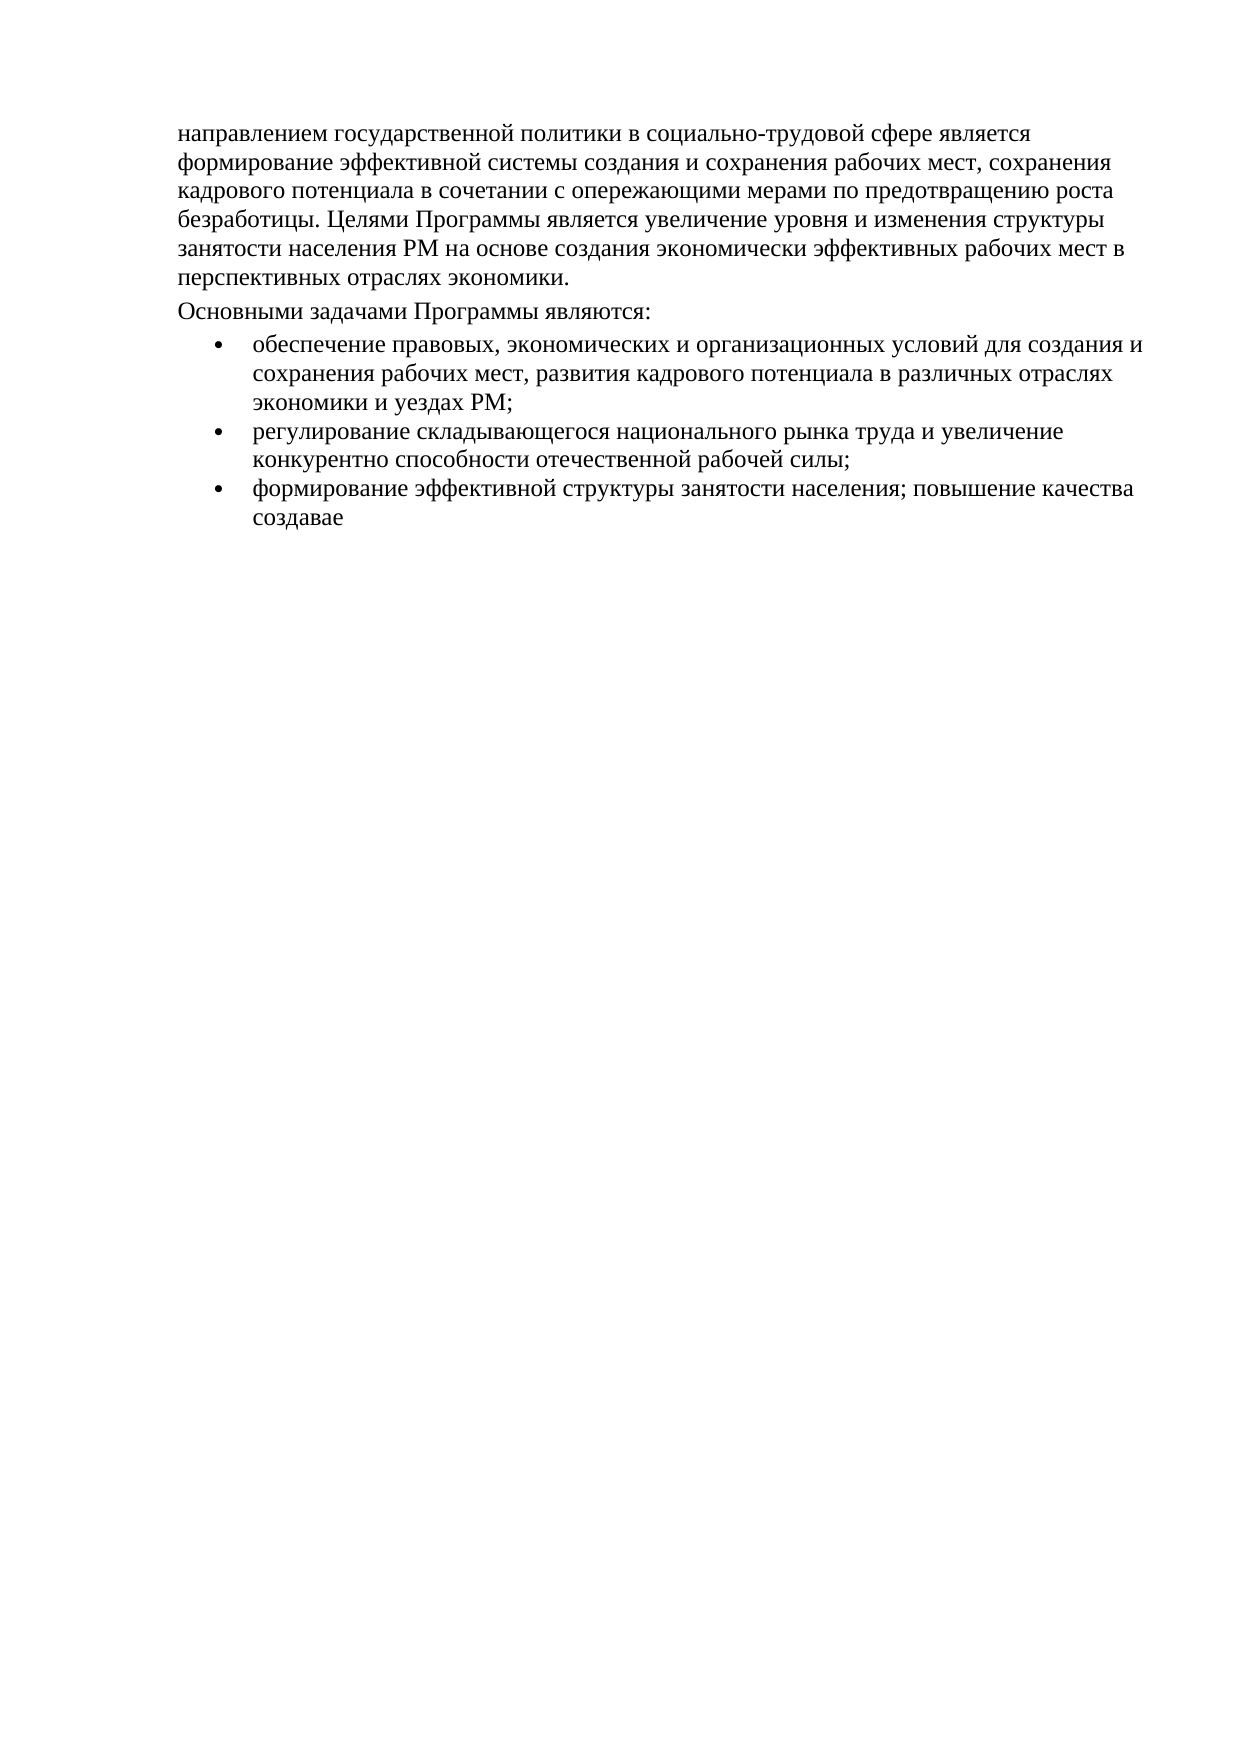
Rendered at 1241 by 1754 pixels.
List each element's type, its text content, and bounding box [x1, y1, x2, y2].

list обеспечение правовых, экономических и организационных условий для создания и сохранения рабочих мест, развития кадрового потенциала в различных отраслях экономики и уездах РМ; [215, 329, 1152, 416]
list формирование эффективной структуры занятости населения; повышение качества создавае [215, 473, 1152, 531]
list регулирование складывающегося национального рынка труда и увеличение конкурентно способности отечественной рабочей силы; [215, 416, 1152, 473]
text Основными задачами Программы являются: [177, 296, 1152, 324]
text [177, 118, 1152, 291]
